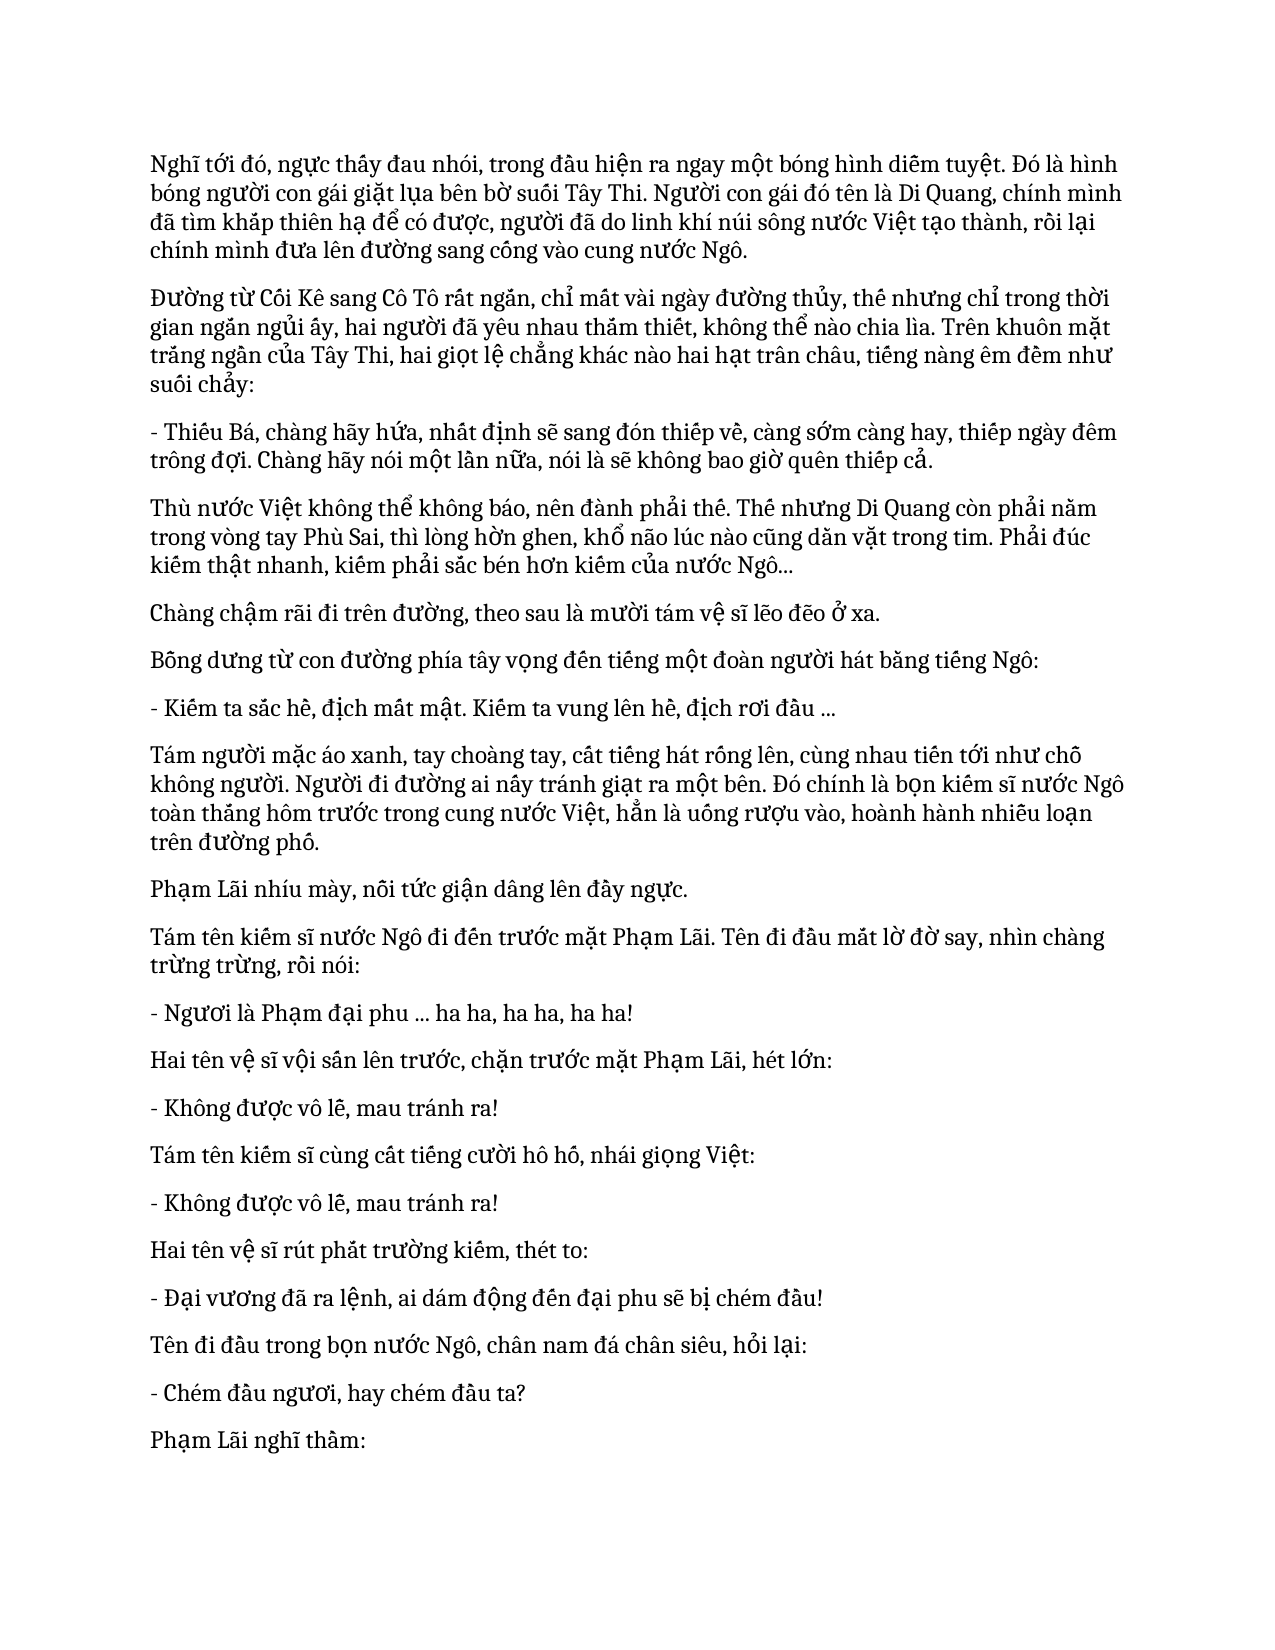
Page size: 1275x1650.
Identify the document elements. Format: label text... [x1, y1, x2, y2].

text - Kiếm ta sắc hề, địch mất mật. Kiếm ta vung lên hề, địch rơi đầu ... [150, 694, 1125, 722]
text - Không được vô lễ, mau tránh ra! [150, 1189, 1125, 1217]
text Tám tên kiếm sĩ cùng cất tiếng cười hô hố, nhái giọng Việt: [150, 1141, 1125, 1170]
text Thù nước Việt không thể không báo, nên đành phải thế. Thế nhưng Di Quang còn phải nằm trong vòng tay Phù Sai, thì lòng hờn ghen, khổ não lúc nào cũng dằn vặt trong tim. Phải đúc kiếm thật nhanh, kiếm phải sắc bén hơn kiếm của nước Ngô... [150, 494, 1125, 580]
text Bỗng dưng từ con đường phía tây vọng đến tiếng một đoàn người hát bằng tiếng Ngô: [150, 646, 1125, 675]
text Hai tên vệ sĩ rút phắt trường kiếm, thét to: [150, 1236, 1125, 1265]
text Hai tên vệ sĩ vội sấn lên trước, chặn trước mặt Phạm Lãi, hét lớn: [150, 1046, 1125, 1075]
text Đường từ Cối Kê sang Cô Tô rất ngắn, chỉ mất vài ngày đường thủy, thế nhưng chỉ trong thời gian ngắn ngủi ấy, hai người đã yêu nhau thắm thiết, không thể nào chia lìa. Trên khuôn mặt trắng ngần của Tây Thi, hai giọt lệ chẳng khác nào hai hạt trân châu, tiếng nàng êm đềm như suối chảy: [150, 284, 1125, 399]
text Phạm Lãi nghĩ thầm: [150, 1426, 1125, 1455]
text Tám người mặc áo xanh, tay choàng tay, cất tiếng hát rống lên, cùng nhau tiến tới như chỗ không người. Người đi đường ai nấy tránh giạt ra một bên. Đó chính là bọn kiếm sĩ nước Ngô toàn thắng hôm trước trong cung nước Việt, hẳn là uống rượu vào, hoành hành nhiễu loạn trên đường phố. [150, 741, 1125, 856]
text Nghĩ tới đó, ngực thấy đau nhói, trong đầu hiện ra ngay một bóng hình diễm tuyệt. Đó là hình bóng người con gái giặt lụa bên bờ suối Tây Thi. Người con gái đó tên là Di Quang, chính mình đã tìm khắp thiên hạ để có được, người đã do linh khí núi sông nước Việt tạo thành, rồi lại chính mình đưa lên đường sang cống vào cung nước Ngô. [150, 150, 1125, 265]
text - Ngươi là Phạm đại phu ... ha ha, ha ha, ha ha! [150, 999, 1125, 1027]
text - Chém đầu ngươi, hay chém đầu ta? [150, 1379, 1125, 1407]
text - Đại vương đã ra lệnh, ai dám động đến đại phu sẽ bị chém đầu! [150, 1284, 1125, 1312]
text Phạm Lãi nhíu mày, nỗi tức giận dâng lên đầy ngực. [150, 875, 1125, 904]
text Chàng chậm rãi đi trên đường, theo sau là mười tám vệ sĩ lẽo đẽo ở xa. [150, 599, 1125, 627]
text - Không được vô lễ, mau tránh ra! [150, 1094, 1125, 1122]
text Tám tên kiếm sĩ nước Ngô đi đến trước mặt Phạm Lãi. Tên đi đầu mắt lờ đờ say, nhìn chàng trừng trừng, rồi nói: [150, 922, 1125, 980]
text - Thiếu Bá, chàng hãy hứa, nhất định sẽ sang đón thiếp về, càng sớm càng hay, thiếp ngày đêm trông đợi. Chàng hãy nói một lần nữa, nói là sẽ không bao giờ quên thiếp cả. [150, 417, 1125, 475]
text Tên đi đầu trong bọn nước Ngô, chân nam đá chân siêu, hỏi lại: [150, 1331, 1125, 1360]
